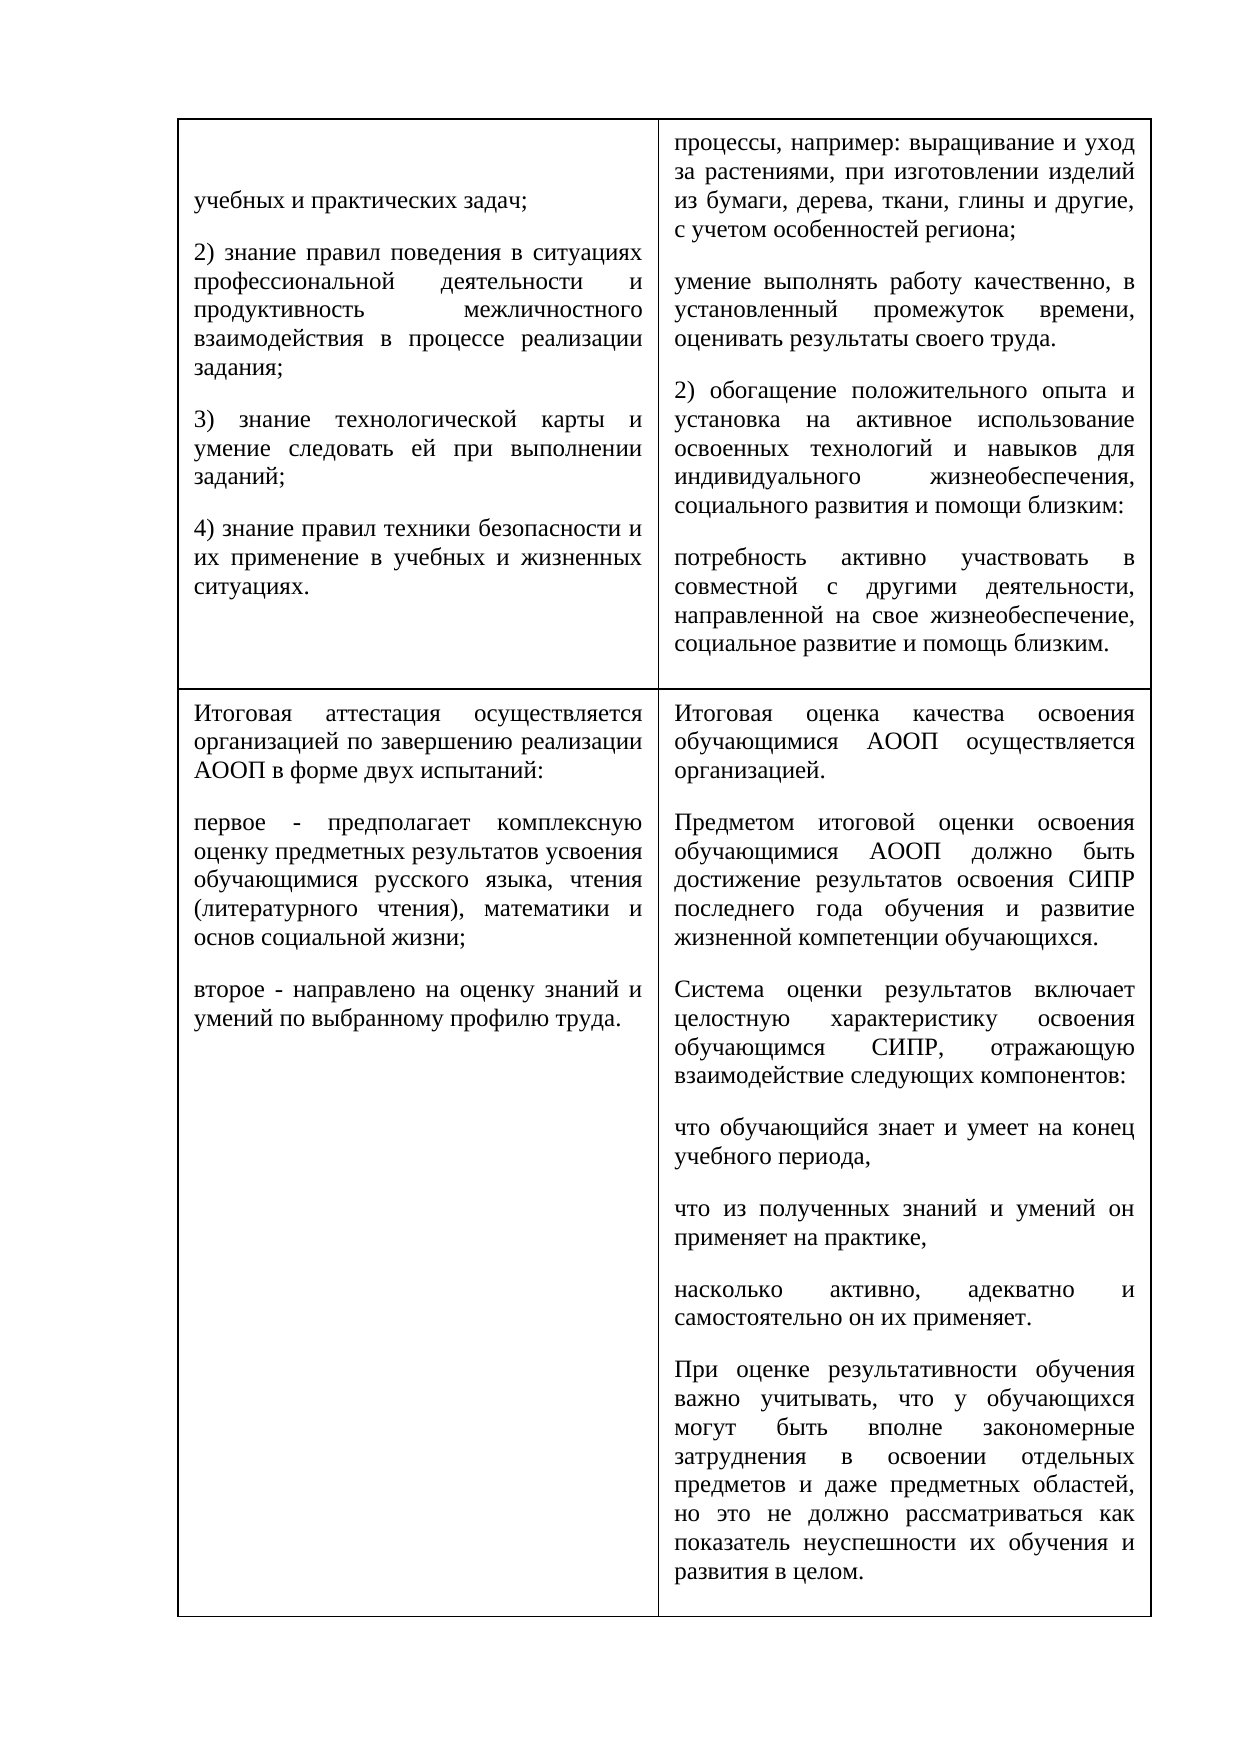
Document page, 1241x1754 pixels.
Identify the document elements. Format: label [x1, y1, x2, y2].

table_cell [179, 120, 658, 688]
table_cell [659, 120, 1150, 688]
table_cell [659, 690, 1150, 1616]
table_cell [179, 690, 658, 1616]
